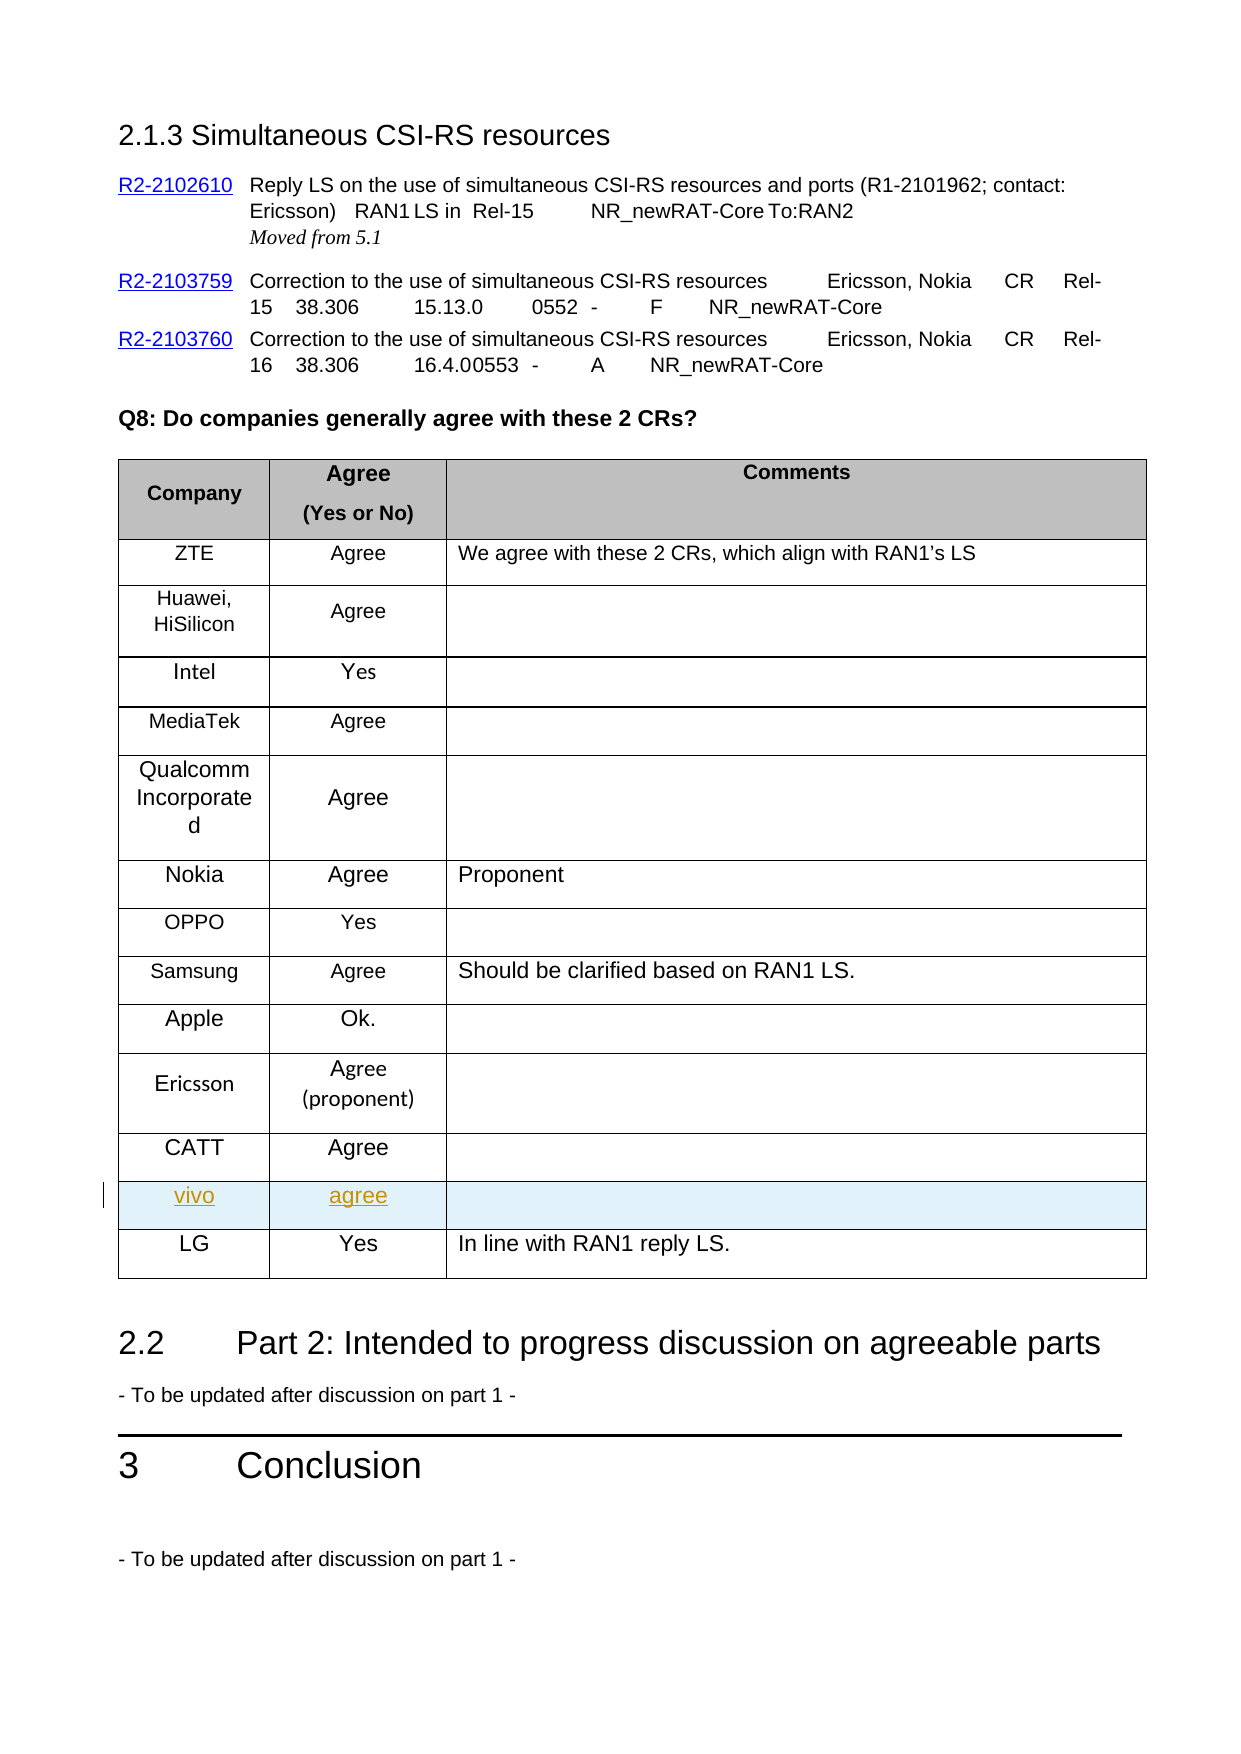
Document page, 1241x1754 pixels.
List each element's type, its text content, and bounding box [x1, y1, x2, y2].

subtitle 2.1.3 Simultaneous CSI-RS resources [118, 118, 1122, 152]
table_cell Should be clarified based on RAN1 LS. [447, 957, 1146, 1004]
table_cell Agree [270, 540, 446, 585]
table_cell We agree with these 2 CRs, which align with RAN1’s LS [447, 540, 1146, 585]
table_cell Ericsson [119, 1054, 269, 1133]
text - To be updated after discussion on part 1 - [118, 1383, 1122, 1407]
table_cell [447, 586, 1146, 656]
table_cell Agree [270, 586, 446, 656]
text Q8: Do companies generally agree with these 2 CRs? [118, 405, 1122, 431]
table_cell In line with RAN1 reply LS. [447, 1230, 1146, 1277]
table_cell Apple [119, 1005, 269, 1053]
table_cell Yes [270, 1230, 446, 1277]
table_cell Huawei, HiSilicon [119, 586, 269, 656]
table_header Company [119, 460, 269, 539]
table_cell Agree [270, 756, 446, 860]
table_cell Yes [270, 909, 446, 956]
table_header Comments [447, 460, 1146, 539]
table_cell Qualcomm Incorporated [119, 756, 269, 860]
table_cell Ok. [270, 1005, 446, 1053]
table_cell LG [119, 1230, 269, 1277]
table_cell Samsung [119, 957, 269, 1004]
table_cell MediaTek [119, 708, 269, 754]
table_cell ZTE [119, 540, 269, 585]
table_cell Nokia [119, 861, 269, 908]
table_cell [447, 909, 1146, 956]
table_cell Agree [270, 708, 446, 754]
table_cell [447, 1005, 1146, 1053]
text Moved from 5.1 [249, 225, 1122, 249]
title R2-2103760 Correction to the use of simultaneous CSI-RS resources Ericsson, Nokia CR Rel-16 38.306 16.4.0 0553 - A NR_newRAT-Core [118, 327, 1122, 377]
table_cell [447, 1054, 1146, 1133]
table_cell Intel [119, 658, 269, 706]
subtitle 2.2 Part 2: Intended to progress discussion on agreeable parts [118, 1323, 1122, 1361]
table_cell CATT [119, 1134, 269, 1181]
table_cell [447, 708, 1146, 754]
text - To be updated after discussion on part 1 - [118, 1547, 1122, 1571]
table_cell Agree [270, 1134, 446, 1181]
subtitle 3 Conclusion [118, 1437, 1122, 1487]
table_cell Proponent [447, 861, 1146, 908]
table_cell [447, 658, 1146, 706]
table_cell OPPO [119, 909, 269, 956]
table_cell Agree [270, 957, 446, 1004]
title R2-2103759 Correction to the use of simultaneous CSI-RS resources Ericsson, Nokia CR Rel-15 38.306 15.13.0 0552 - F NR_newRAT-Core [118, 269, 1122, 319]
table_cell Yes [270, 658, 446, 706]
table_header Agree (Yes or No) [270, 460, 446, 539]
title R2-2102610 Reply LS on the use of simultaneous CSI-RS resources and ports (R1-2101962; contact: Ericsson) RAN1 LS in Rel-15 NR_newRAT-Core To:RAN2 [118, 173, 1122, 223]
table_cell Agree (proponent) [270, 1054, 446, 1133]
table_cell Agree [270, 861, 446, 908]
table_cell [447, 1134, 1146, 1181]
table_cell [447, 756, 1146, 860]
